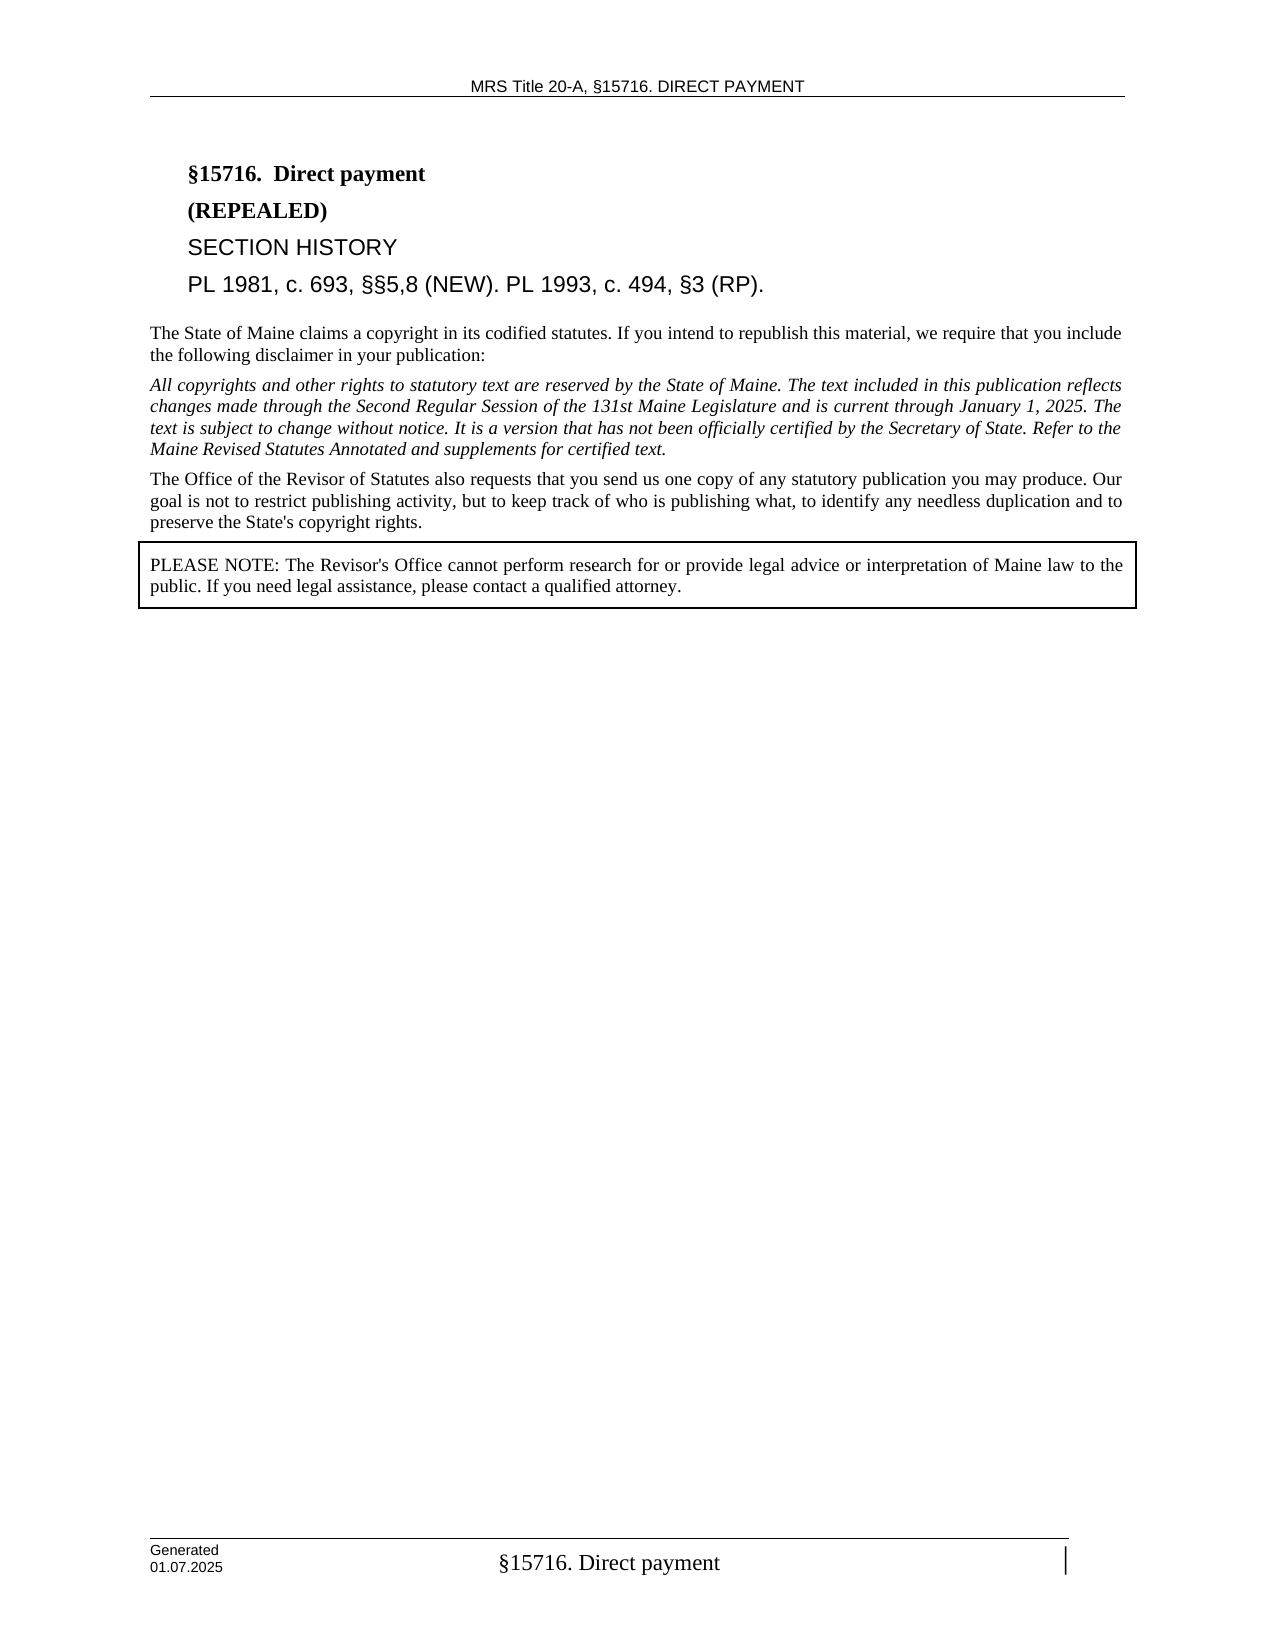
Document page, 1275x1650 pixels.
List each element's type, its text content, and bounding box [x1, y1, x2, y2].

text PLEASE NOTE: The Revisor's Office cannot perform research for or provide legal advice or interpretation of Maine law to the public. If you need legal assistance, please contact a qualified attorney. [140, 543, 1135, 607]
text The Office of the Revisor of Statutes also requests that you send us one copy of any statutory publication you may produce. Our goal is not to restrict publishing activity, but to keep track of who is publishing what, to identify any needless duplication and to preserve the State's copyright rights. [150, 468, 1125, 533]
text All copyrights and other rights to statutory text are reserved by the State of Maine. The text included in this publication reflects changes made through the Second Regular Session of the 131st Maine Legislature and is current through January 1, 2025 . The text is subject to change without notice. It is a version that has not been officially certified by the Secretary of State. Refer to the Maine Revised Statutes Annotated and supplements for certified text. [150, 373, 1125, 460]
text PL 1981, c. 693, §§5,8 (NEW). PL 1993, c. 494, §3 (RP). [187, 271, 1125, 297]
text SECTION HISTORY [187, 234, 1125, 260]
text The State of Maine claims a copyright in its codified statutes. If you intend to republish this material, we require that you include the following disclaimer in your publication: [150, 322, 1125, 365]
text §15716. Direct payment [187, 160, 1125, 187]
text (REPEALED) [187, 197, 1125, 223]
